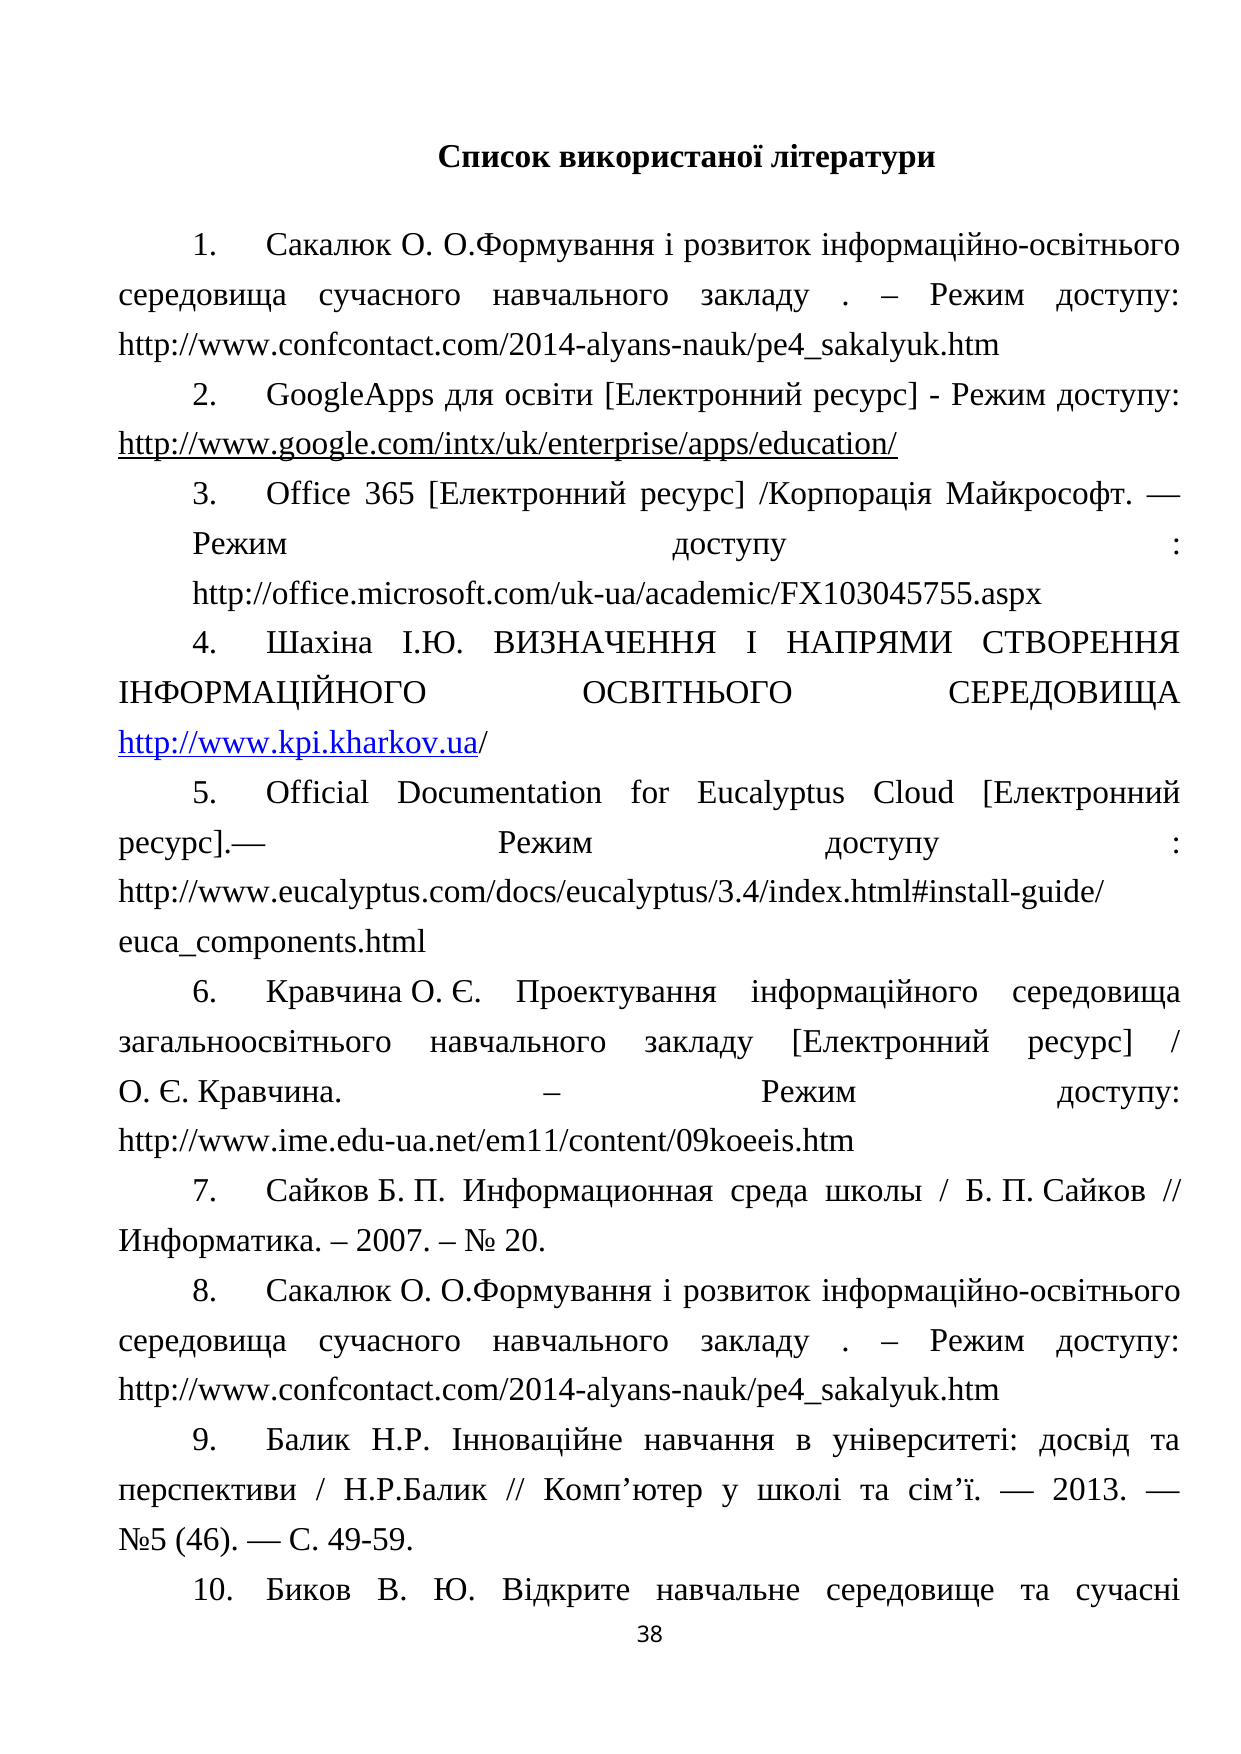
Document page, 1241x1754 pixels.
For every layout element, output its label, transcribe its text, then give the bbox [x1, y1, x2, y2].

subtitle Cписок використаної літератури [118, 136, 1181, 175]
list Сакалюк О. О.Формування і розвиток інформаційно-освітнього середовища сучасного навчального закладу . – Режим доступу: http://www.confcontact.com/2014-alyans-nauk/pe4_sakalyuk.htm [118, 224, 1181, 362]
list Сайков Б. П. Информационная среда школы / Б. П. Сайков // Информатика. – 2007. – № 20. [118, 1171, 1181, 1259]
list Шахіна І.Ю. ВИЗНАЧЕННЯ І НАПРЯМИ СТВОРЕННЯ ІНФОРМАЦІЙНОГО ОСВІТНЬОГО СЕРЕДОВИЩА http://www.kpi.kharkov.ua/ [118, 623, 1181, 761]
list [118, 1569, 1181, 1607]
list Official Documentation for Eucalyptus Cloud [Електронний ресурс].— Режим доступу : http://www.eucalyptus.com/docs/eucalyptus/3.4/index.html#install-guide/euca_components.html [118, 772, 1181, 960]
list Балик Н.Р. Інноваційне навчання в університеті: досвід та перспективи / Н.Р.Балик // Комп’ютер у школі та сім’ї. — 2013. — №5 (46). — С. 49-59. [118, 1419, 1181, 1557]
list Сакалюк О. О.Формування і розвиток інформаційно-освітнього середовища сучасного навчального закладу . – Режим доступу: http://www.confcontact.com/2014-alyans-nauk/pe4_sakalyuk.htm [118, 1270, 1181, 1408]
list Office 365 [Електронний ресурс] /Корпорація Майкрософт. — Режим доступу : http://office.microsoft.com/uk-ua/academic/FX103045755.aspx [192, 473, 1181, 611]
list Кравчина О. Є. Проектування інформаційного середовища загальноосвітнього навчального закладу [Електронний ресурс] / О. Є. Кравчина. – Режим доступу: http://www.ime.edu-ua.net/em11/content/09koeeis.htm [118, 971, 1181, 1159]
list GoogleApps для освіти [Електронний ресурс] - Режим доступу: http://www.google.com/intx/uk/enterprise/apps/education/ [118, 374, 1181, 462]
